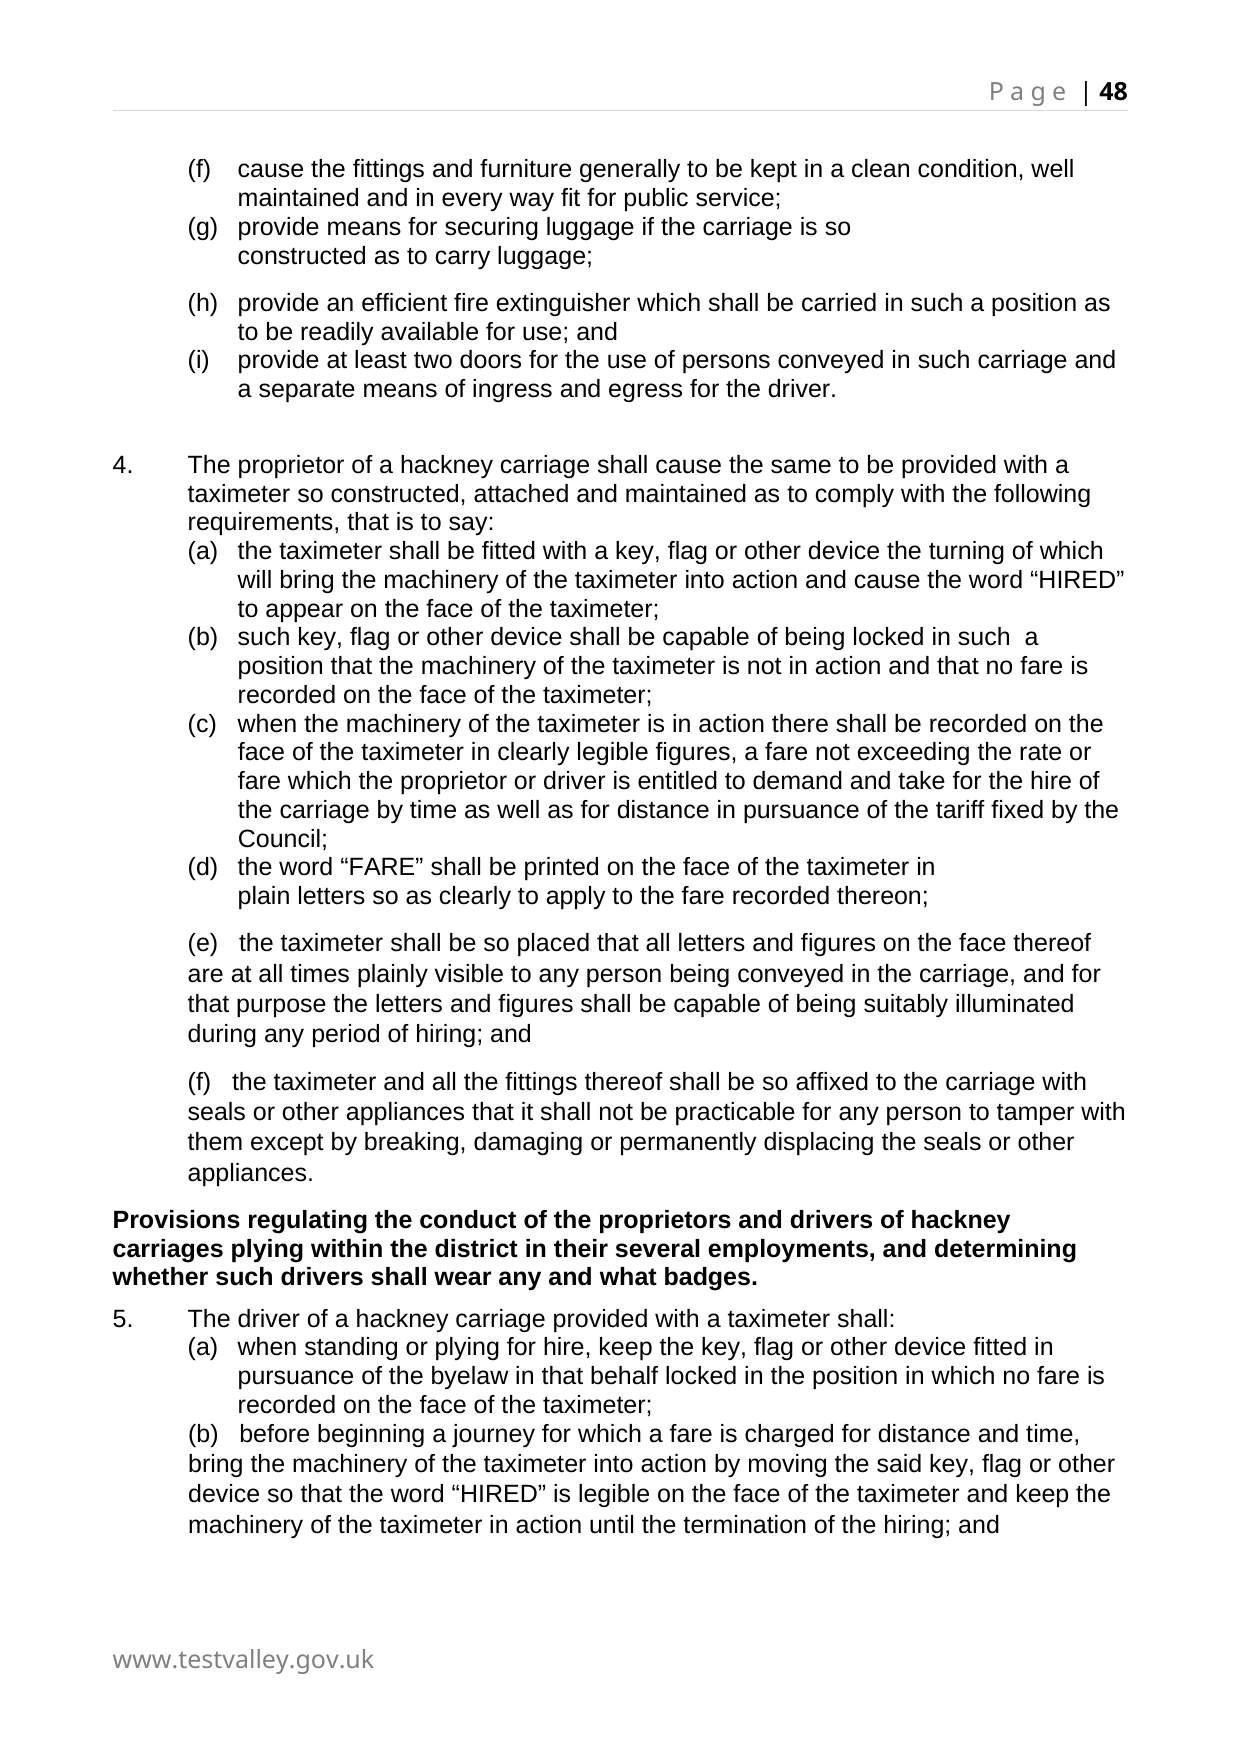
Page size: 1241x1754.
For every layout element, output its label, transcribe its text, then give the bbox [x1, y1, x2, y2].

list the word “FARE” shall be printed on the face of the taximeter in [187, 852, 1128, 881]
text Provisions regulating the conduct of the proprietors and drivers of hackney carriages plying within the district in their several employments, and determining whether such drivers shall wear any and what badges. [112, 1205, 1128, 1291]
list provide means for securing luggage if the carriage is so [187, 212, 1128, 241]
text (e) the taximeter shall be so placed that all letters and figures on the face thereof are at all times plainly visible to any person being conveyed in the carriage, and for that purpose the letters and figures shall be capable of being suitably illuminated during any period of hiring; and [187, 928, 1128, 1048]
list the taximeter shall be fitted with a key, flag or other device the turning of which will bring the machinery of the taximeter into action and cause the word “HIRED” to appear on the face of the taximeter; [187, 536, 1128, 622]
text plain letters so as clearly to apply to the fare recorded thereon; [237, 881, 1128, 910]
list when the machinery of the taximeter is in action there shall be recorded on the face of the taximeter in clearly legible figures, a fare not exceeding the rate or fare which the proprietor or driver is entitled to demand and take for the hire of the carriage by time as well as for distance in pursuance of the tariff fixed by the Council; [187, 708, 1128, 852]
list when standing or plying for hire, keep the key, flag or other device fitted in pursuance of the byelaw in that behalf locked in the position in which no fare is recorded on the face of the taximeter; [187, 1332, 1128, 1418]
text (b) before beginning a journey for which a fare is charged for distance and time, bring the machinery of the taximeter into action by moving the said key, flag or other device so that the word “HIRED” is legible on the face of the taximeter and keep the machinery of the taximeter in action until the termination of the hiring; and [188, 1418, 1128, 1538]
list such key, flag or other device shall be capable of being locked in such a position that the machinery of the taximeter is not in action and that no fare is recorded on the face of the taximeter; [187, 622, 1128, 708]
text constructed as to carry luggage; [237, 241, 1128, 269]
list provide an efficient fire extinguisher which shall be carried in such a position as to be readily available for use; and [187, 288, 1128, 345]
text (f) the taximeter and all the fittings thereof shall be so affixed to the carriage with seals or other appliances that it shall not be practicable for any person to tamper with them except by breaking, damaging or permanently displacing the seals or other appliances. [187, 1066, 1128, 1186]
list cause the fittings and furniture generally to be kept in a clean condition, well maintained and in every way fit for public service; [187, 154, 1128, 212]
list The proprietor of a hackney carriage shall cause the same to be provided with a taximeter so constructed, attached and maintained as to comply with the following requirements, that is to say: [112, 450, 1128, 536]
list The driver of a hackney carriage provided with a taximeter shall: [112, 1303, 1128, 1332]
list provide at least two doors for the use of persons conveyed in such carriage and a separate means of ingress and egress for the driver. [187, 345, 1128, 403]
